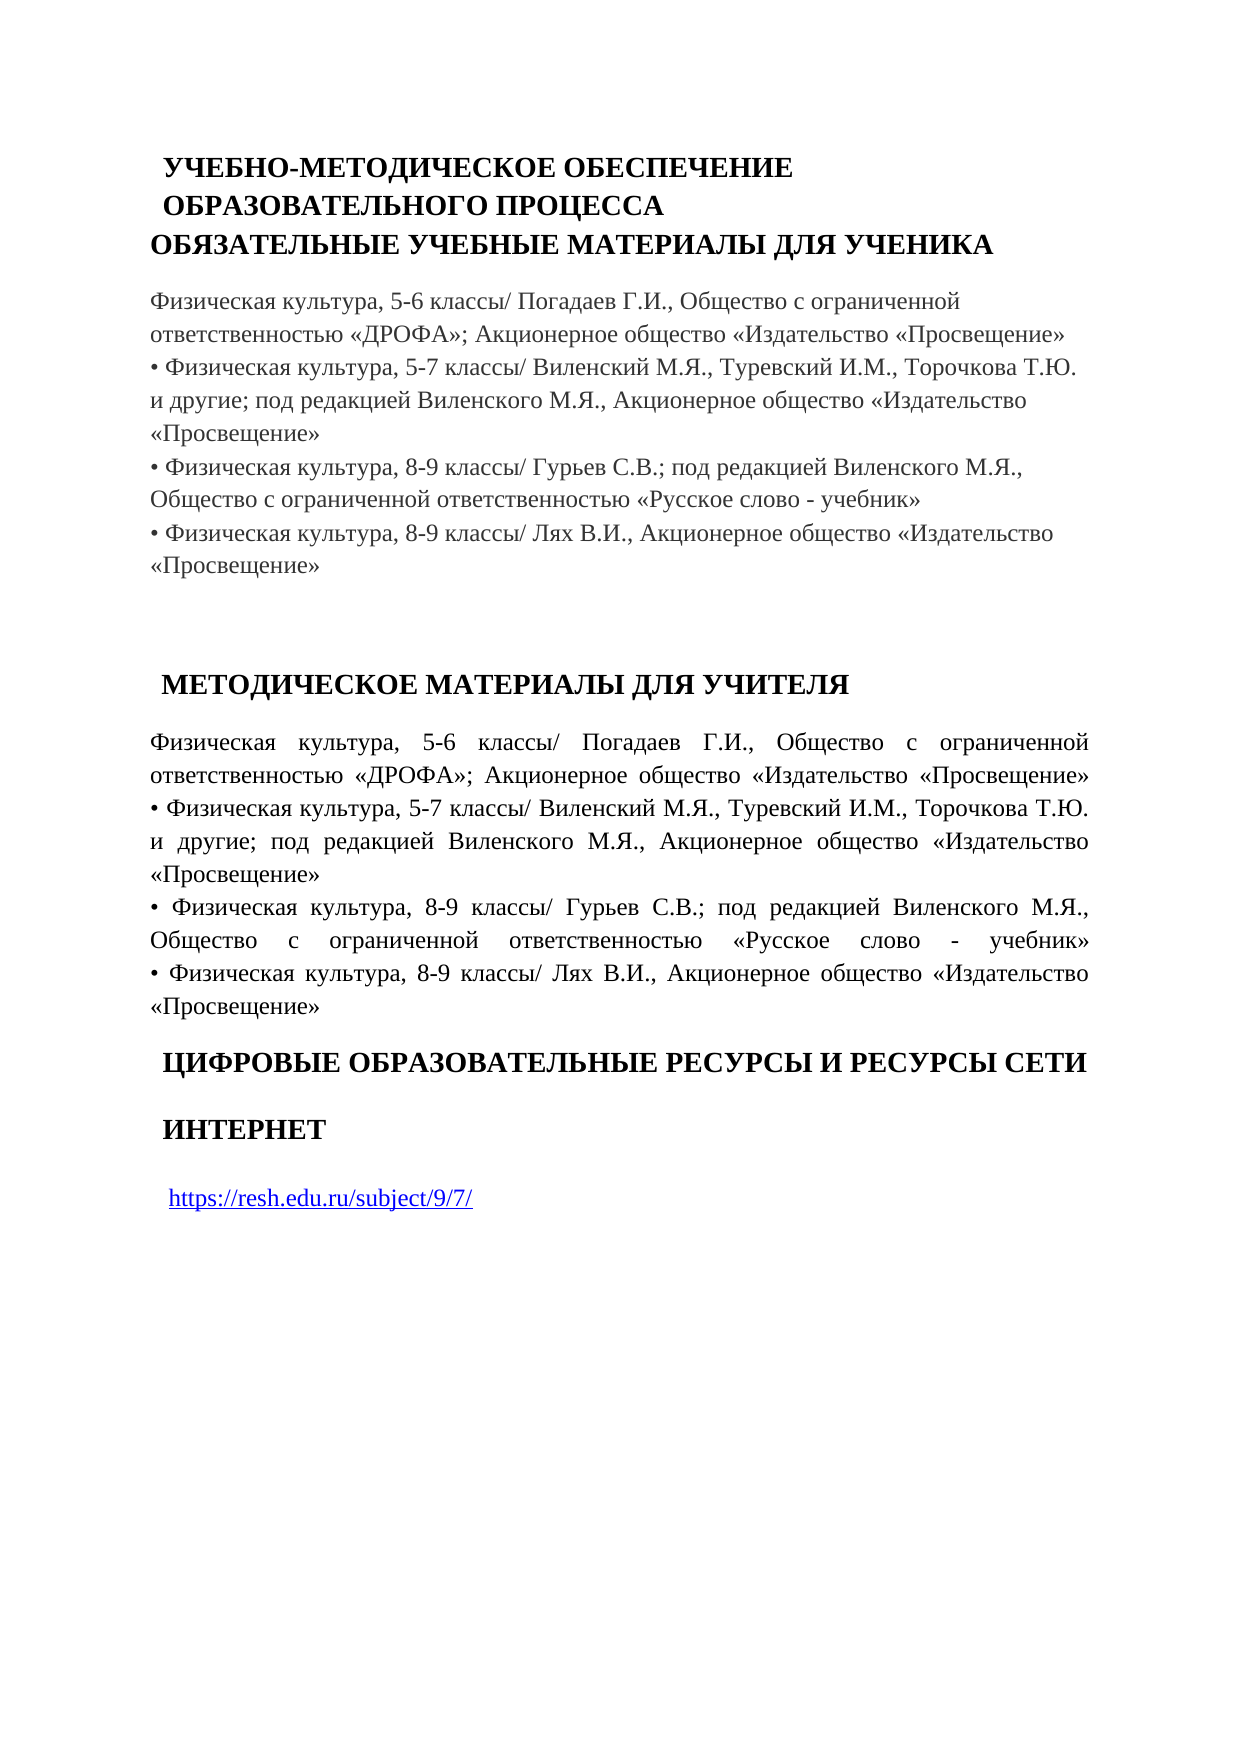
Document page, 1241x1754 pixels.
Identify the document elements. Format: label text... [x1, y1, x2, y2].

text УЧЕБНО-МЕТОДИЧЕСКОЕ ОБЕСПЕЧЕНИЕ ОБРАЗОВАТЕЛЬНОГО ПРОЦЕССА [162, 150, 1090, 222]
text Физическая культура, 5-6 классы/ Погадаев Г.И., Общество с ограниченной ответственностью «ДРОФА»; Акционерное общество «Издательство «Просвещение» • Физическая культура, 5-7 классы/ Виленский М.Я., Туревский И.М., Торочкова Т.Ю. и другие; под редакцией Виленского М.Я., Акционерное общество «Издательство «Просвещение» • Физическая культура, 8-9 классы/ Гурьев С.В.; под редакцией Виленского М.Я., Общество с ограниченной ответственностью «Русское слово - учебник» • Физическая культура, 8-9 классы/ Лях В.И., Акционерное общество «Издательство «Просвещение» [150, 854, 1090, 892]
text ​‌‌МЕТОДИЧЕСКОЕ МАТЕРИАЛЫ ДЛЯ УЧИТЕЛЯ [161, 667, 1090, 701]
text ЦИФРОВЫЕ ОБРАЗОВАТЕЛЬНЫЕ РЕСУРСЫ И РЕСУРСЫ СЕТИ ИНТЕРНЕТ [162, 1045, 1090, 1145]
text ОБЯЗАТЕЛЬНЫЕ УЧЕБНЫЕ МАТЕРИАЛЫ ДЛЯ УЧЕНИКА [150, 227, 1090, 261]
text Физическая культура, 5-6 классы/ Погадаев Г.И., Общество с ограниченной ответственностью «ДРОФА»; Акционерное общество «Издательство «Просвещение» • Физическая культура, 5-7 классы/ Виленский М.Я., Туревский И.М., Торочкова Т.Ю. и другие; под редакцией Виленского М.Я., Акционерное общество «Издательство «Просвещение» • Физическая культура, 8-9 классы/ Гурьев С.В.; под редакцией Виленского М.Я., Общество с ограниченной ответственностью «Русское слово - учебник» • Физическая культура, 8-9 классы/ Лях В.И., Акционерное общество «Издательство «Просвещение» [150, 286, 1090, 579]
text ​​‌‌​ https://resh.edu.ru/subject/9/7/ [162, 1179, 1090, 1212]
